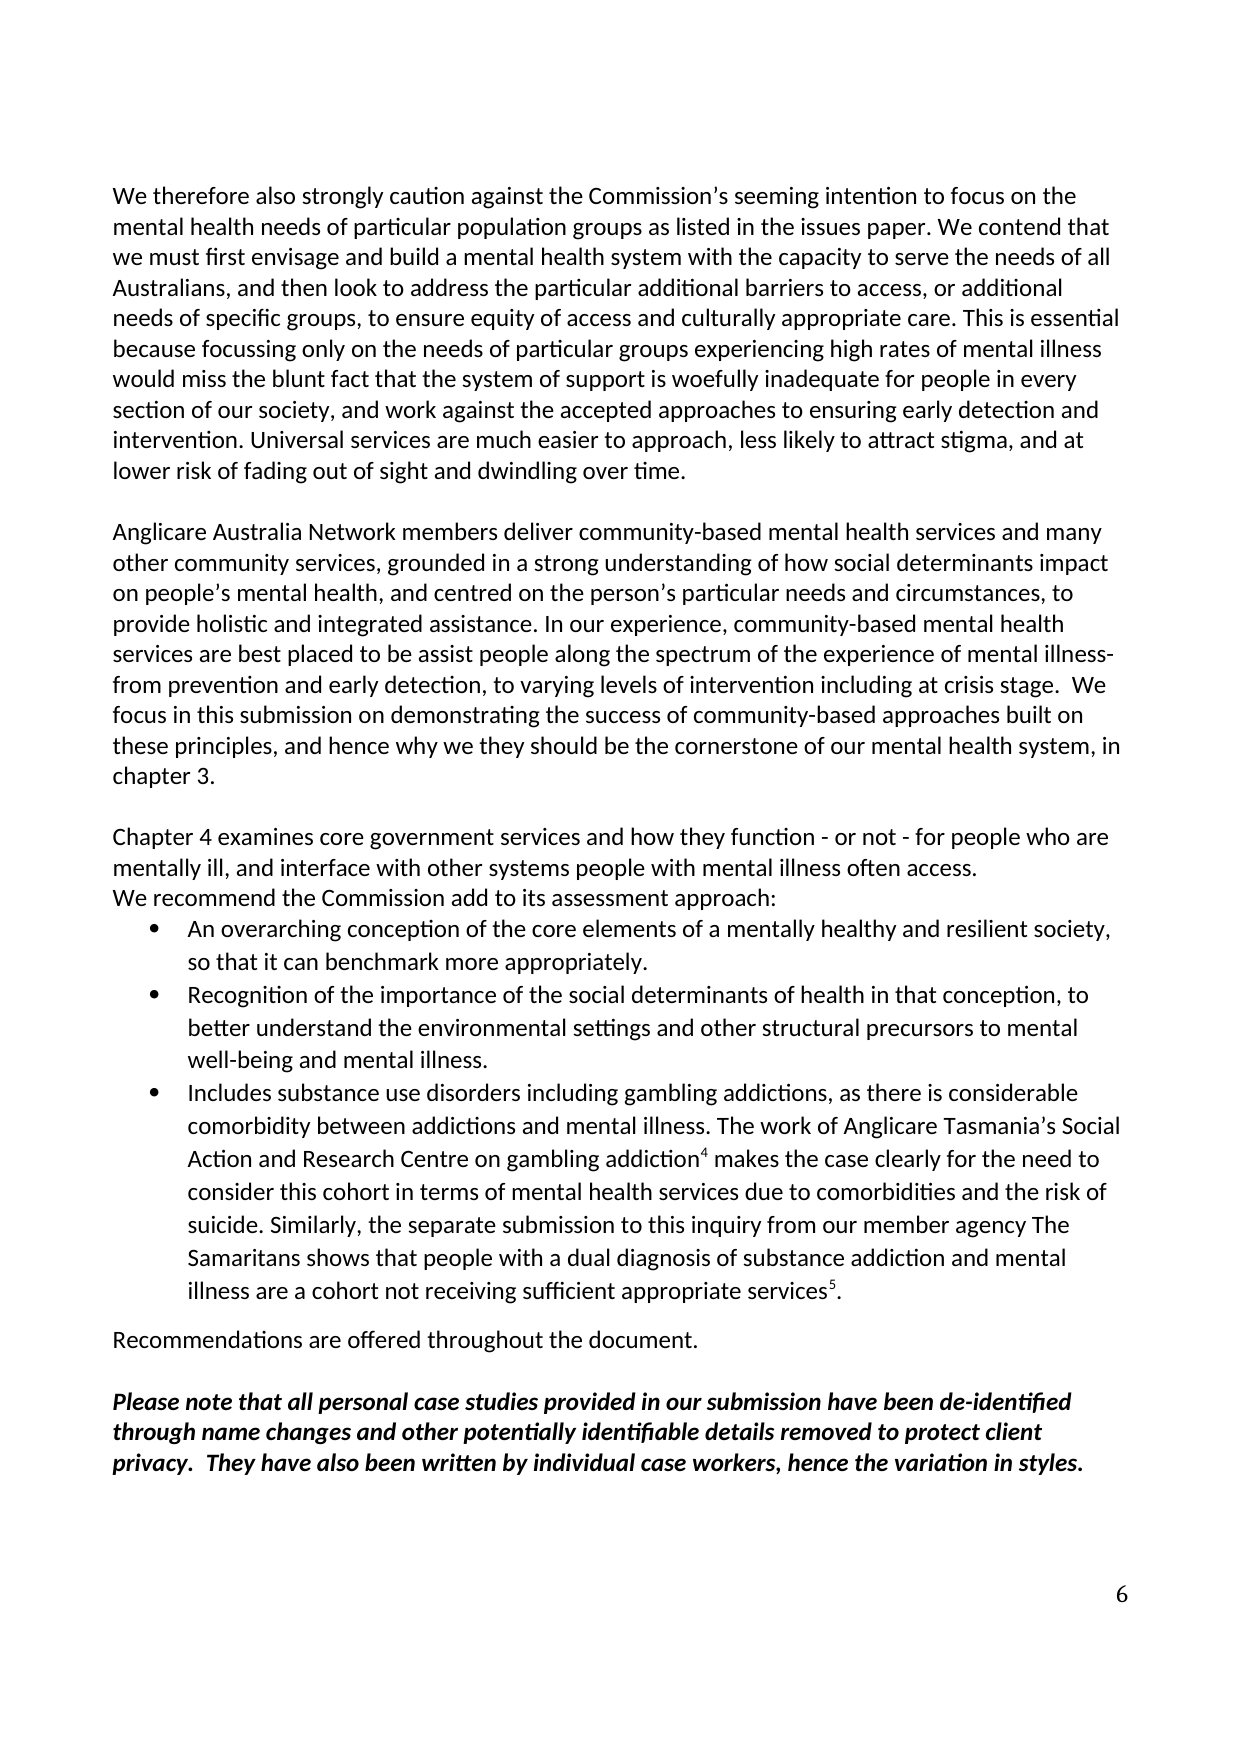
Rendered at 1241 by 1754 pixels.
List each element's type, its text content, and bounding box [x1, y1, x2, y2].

text We therefore also strongly caution against the Commission’s seeming intention to focus on the mental health needs of particular population groups as listed in the issues paper. We contend that we must first envisage and build a mental health system with the capacity to serve the needs of all Australians, and then look to address the particular additional barriers to access, or additional needs of specific groups, to ensure equity of access and culturally appropriate care. This is essential because focussing only on the needs of particular groups experiencing high rates of mental illness would miss the blunt fact that the system of support is woefully inadequate for people in every section of our society, and work against the accepted approaches to ensuring early detection and intervention. Universal services are much easier to approach, less likely to attract stigma, and at lower risk of fading out of sight and dwindling over time. [112, 181, 1128, 486]
list Recognition of the importance of the social determinants of health in that conception, to better understand the environmental settings and other structural precursors to mental well-being and mental illness. [150, 979, 1128, 1075]
list An overarching conception of the core elements of a mentally healthy and resilient society, so that it can benchmark more appropriately. [150, 913, 1128, 976]
text We recommend the Commission add to its assessment approach: [112, 882, 1128, 913]
text Recommendations are offered throughout the document. [112, 1325, 1128, 1355]
text Chapter 4 examines core government services and how they function - or not - for people who are mentally ill, and interface with other systems people with mental illness often access. [112, 821, 1128, 882]
text Please note that all personal case studies provided in our submission have been de-identified through name changes and other potentially identifiable details removed to protect client privacy. They have also been written by individual case workers, hence the variation in styles. [112, 1386, 1128, 1477]
list Includes substance use disorders including gambling addictions, as there is considerable comorbidity between addictions and mental illness. The work of Anglicare Tasmania’s Social Action and Research Centre on gambling addiction makes the case clearly for the need to consider this cohort in terms of mental health services due to comorbidities and the risk of suicide. Similarly, the separate submission to this inquiry from our member agency The Samaritans shows that people with a dual diagnosis of substance addiction and mental illness are a cohort not receiving sufficient appropriate services. [150, 1078, 1128, 1306]
text Anglicare Australia Network members deliver community-based mental health services and many other community services, grounded in a strong understanding of how social determinants impact on people’s mental health, and centred on the person’s particular needs and circumstances, to provide holistic and integrated assistance. In our experience, community-based mental health services are best placed to be assist people along the spectrum of the experience of mental illness- from prevention and early detection, to varying levels of intervention including at crisis stage. We focus in this submission on demonstrating the success of community-based approaches built on these principles, and hence why we they should be the cornerstone of our mental health system, in chapter 3. [112, 516, 1128, 791]
